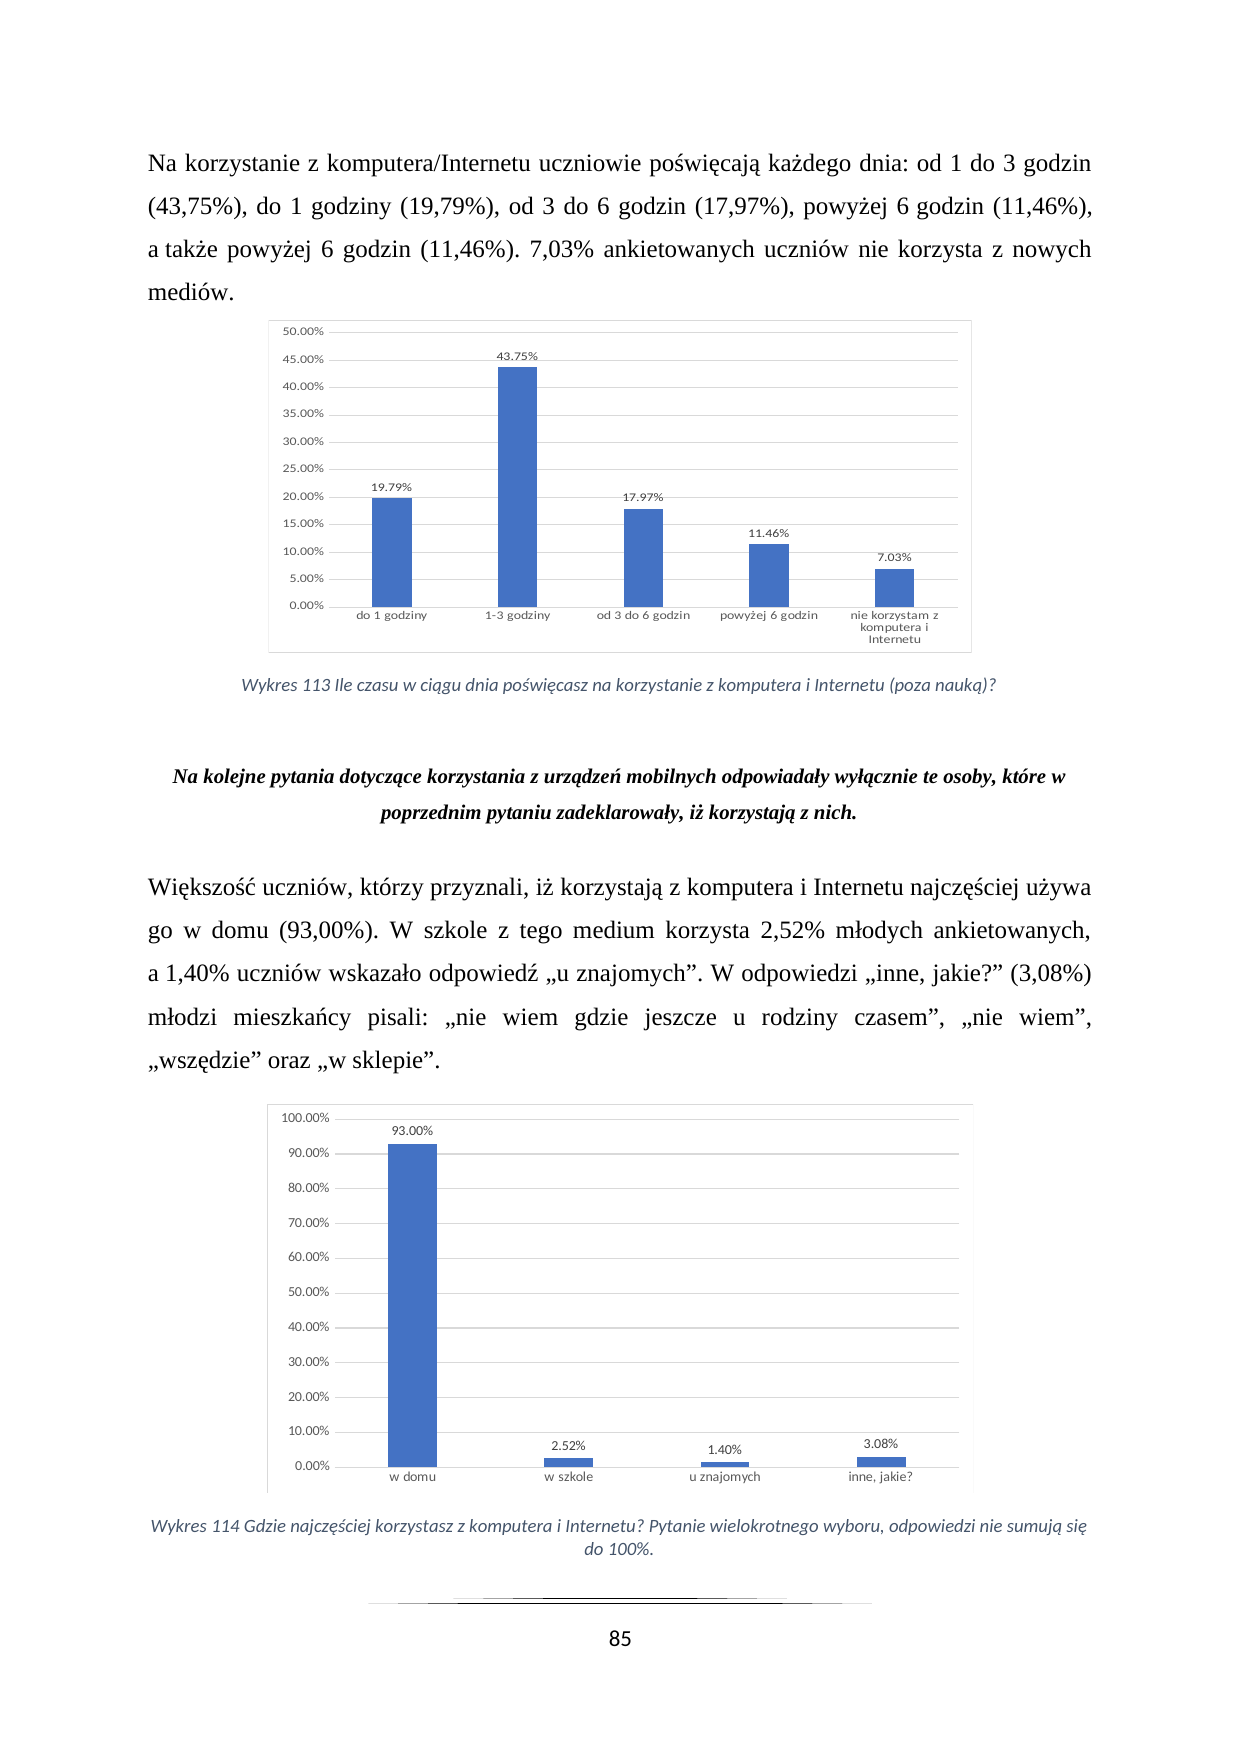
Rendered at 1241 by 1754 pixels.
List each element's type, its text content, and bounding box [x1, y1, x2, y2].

text Na kolejne pytania dotyczące korzystania z urządzeń mobilnych odpowiadały wyłącznie te osoby, które w poprzednim pytaniu zadeklarowały, iż korzystają z nich. [148, 764, 1093, 824]
text Większość uczniów, którzy przyznali, iż korzystają z komputera i Internetu najczęściej używa go w domu (93,00%). W szkole z tego medium korzysta 2,52% młodych ankietowanych, a 1,40% uczniów wskazało odpowiedź „u znajomych”. W odpowiedzi „inne, jakie?” (3,08%) młodzi mieszkańcy pisali: „nie wiem gdzie jeszcze u rodziny czasem”, „nie wiem”, „wszędzie” oraz „w sklepie”. [148, 872, 1093, 1073]
text Na korzystanie z komputera/Internetu uczniowie poświęcają każdego dnia: od 1 do 3 godzin (43,75%), do 1 godziny (19,79%), od 3 do 6 godzin (17,97%), powyżej 6 godzin (11,46%), a także powyżej 6 godzin (11,46%). 7,03% ankietowanych uczniów nie korzysta z nowych mediów. [148, 148, 1093, 306]
